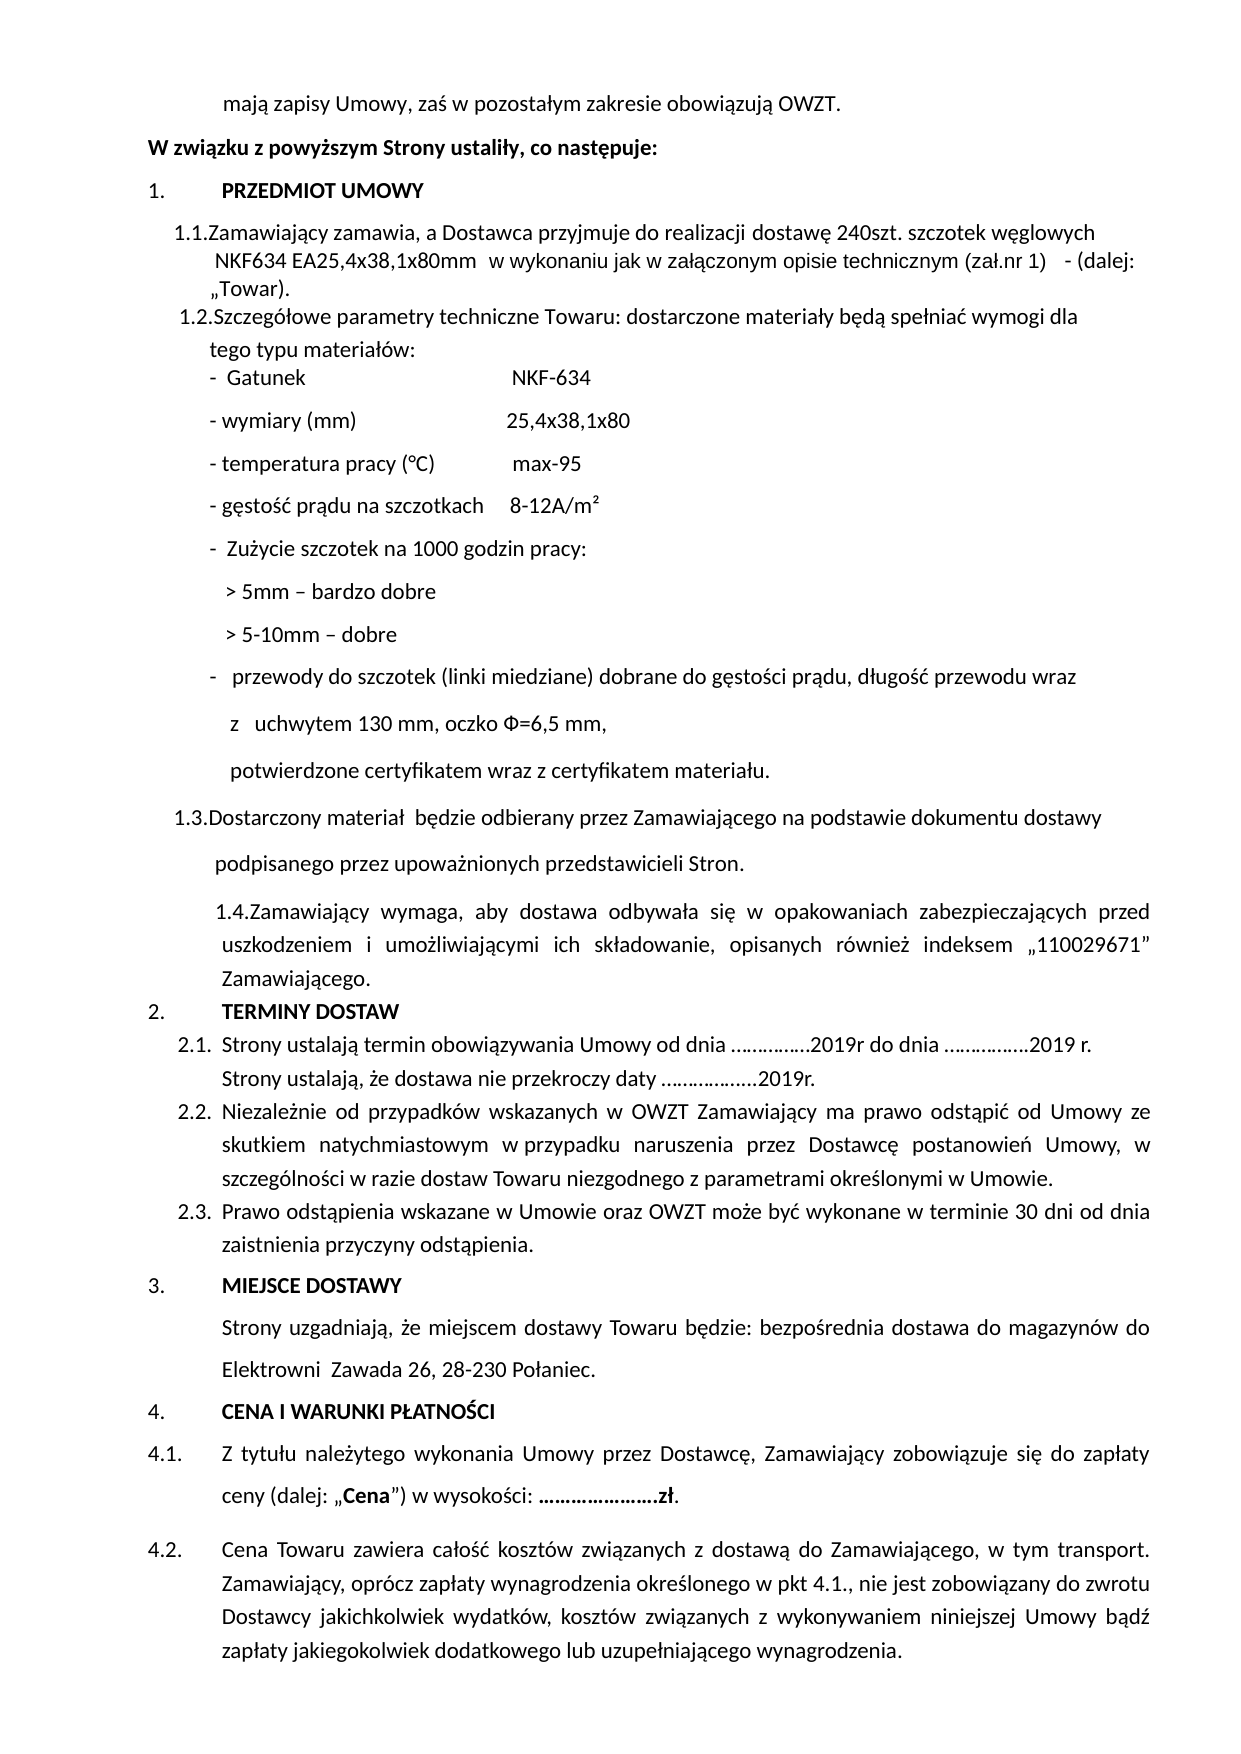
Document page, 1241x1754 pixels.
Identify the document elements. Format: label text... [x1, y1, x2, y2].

subtitle MIEJSCE DOSTAWY [148, 1271, 1152, 1299]
text podpisanego przez upoważnionych przedstawicieli Stron. [148, 849, 1152, 877]
text 1.2.Szczegółowe parametry techniczne Towaru: dostarczone materiały będą spełniać wymogi dla [148, 302, 1152, 330]
subtitle Cena Towaru zawiera całość kosztów związanych z dostawą do Zamawiającego, w tym transport. Zamawiający, oprócz zapłaty wynagrodzenia określonego w pkt 4.1., nie jest zobowiązany do zwrotu Dostawcy jakichkolwiek wydatków, kosztów związanych z wykonywaniem niniejszej Umowy bądź zapłaty jakiegokolwiek dodatkowego lub uzupełniającego wynagrodzenia. [148, 1535, 1152, 1664]
subtitle Z tytułu należytego wykonania Umowy przez Dostawcę, Zamawiający zobowiązuje się do zapłaty ceny (dalej: „Cena”) w wysokości: ………………….zł. [148, 1439, 1152, 1509]
subtitle 1.3.Dostarczony materiał będzie odbierany przez Zamawiającego na podstawie dokumentu dostawy [148, 803, 1152, 831]
text W związku z powyższym Strony ustaliły, co następuje: [148, 133, 1152, 161]
subtitle Strony ustalają, że dostawa nie przekroczy daty ……………...2019r. [222, 1058, 1152, 1092]
text - gęstość prądu na szczotkach 8-12A/m² [148, 492, 1152, 519]
text z uchwytem 130 mm, oczko Ф=6,5 mm, [148, 709, 1152, 737]
subtitle CENA I WARUNKI PŁATNOŚCI [148, 1397, 1152, 1425]
subtitle terminY DOSTAW [148, 992, 1152, 1025]
text 1.1.Zamawiający zamawia, a Dostawca przyjmuje do realizacji dostawę 240szt. szczotek węglowych [148, 218, 1152, 246]
subtitle Strony ustalają termin obowiązywania Umowy od dnia ……………2019r do dnia …………….2019 r. [177, 1025, 1152, 1058]
text ˃ 5-10mm – dobre [148, 620, 1152, 648]
text potwierdzone certyfikatem wraz z certyfikatem materiału. [148, 756, 1152, 784]
subtitle PRZEDMIOT UMOWY [148, 176, 1152, 204]
text „Towar). [148, 274, 1152, 302]
subtitle Strony uzgadniają, że miejscem dostawy Towaru będzie: bezpośrednia dostawa do magazynów do Elektrowni Zawada 26, 28-230 Połaniec. [222, 1313, 1152, 1383]
text NKF634 EA25,4x38,1x80mm w wykonaniu jak w załączonym opisie technicznym (zał.nr 1) - (dalej: [148, 246, 1152, 274]
text - temperatura pracy (°C) max-95 [148, 449, 1152, 477]
subtitle Prawo odstąpienia wskazane w Umowie oraz OWZT może być wykonane w terminie 30 dni od dnia zaistnienia przyczyny odstąpienia. [177, 1192, 1152, 1258]
text - Zużycie szczotek na 1000 godzin pracy: [148, 534, 1152, 562]
text - przewody do szczotek (linki miedziane) dobrane do gęstości prądu, długość przewodu wraz [148, 662, 1152, 690]
subtitle 1.4.Zamawiający wymaga, aby dostawa odbywała się w opakowaniach zabezpieczających przed uszkodzeniem i umożliwiającymi ich składowanie, opisanych również indeksem „110029671” Zamawiającego. [148, 892, 1152, 992]
subtitle tego typu materiałów: [148, 330, 1152, 363]
text - wymiary (mm) 25,4x38,1x80 [148, 406, 1152, 434]
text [223, 89, 1152, 117]
subtitle Niezależnie od przypadków wskazanych w OWZT Zamawiający ma prawo odstąpić od Umowy ze skutkiem natychmiastowym w przypadku naruszenia przez Dostawcę postanowień Umowy, w szczególności w razie dostaw Towaru niezgodnego z parametrami określonymi w Umowie. [177, 1092, 1152, 1192]
text ˃ 5mm – bardzo dobre [148, 577, 1152, 605]
text - Gatunek NKF-634 [148, 363, 1152, 391]
